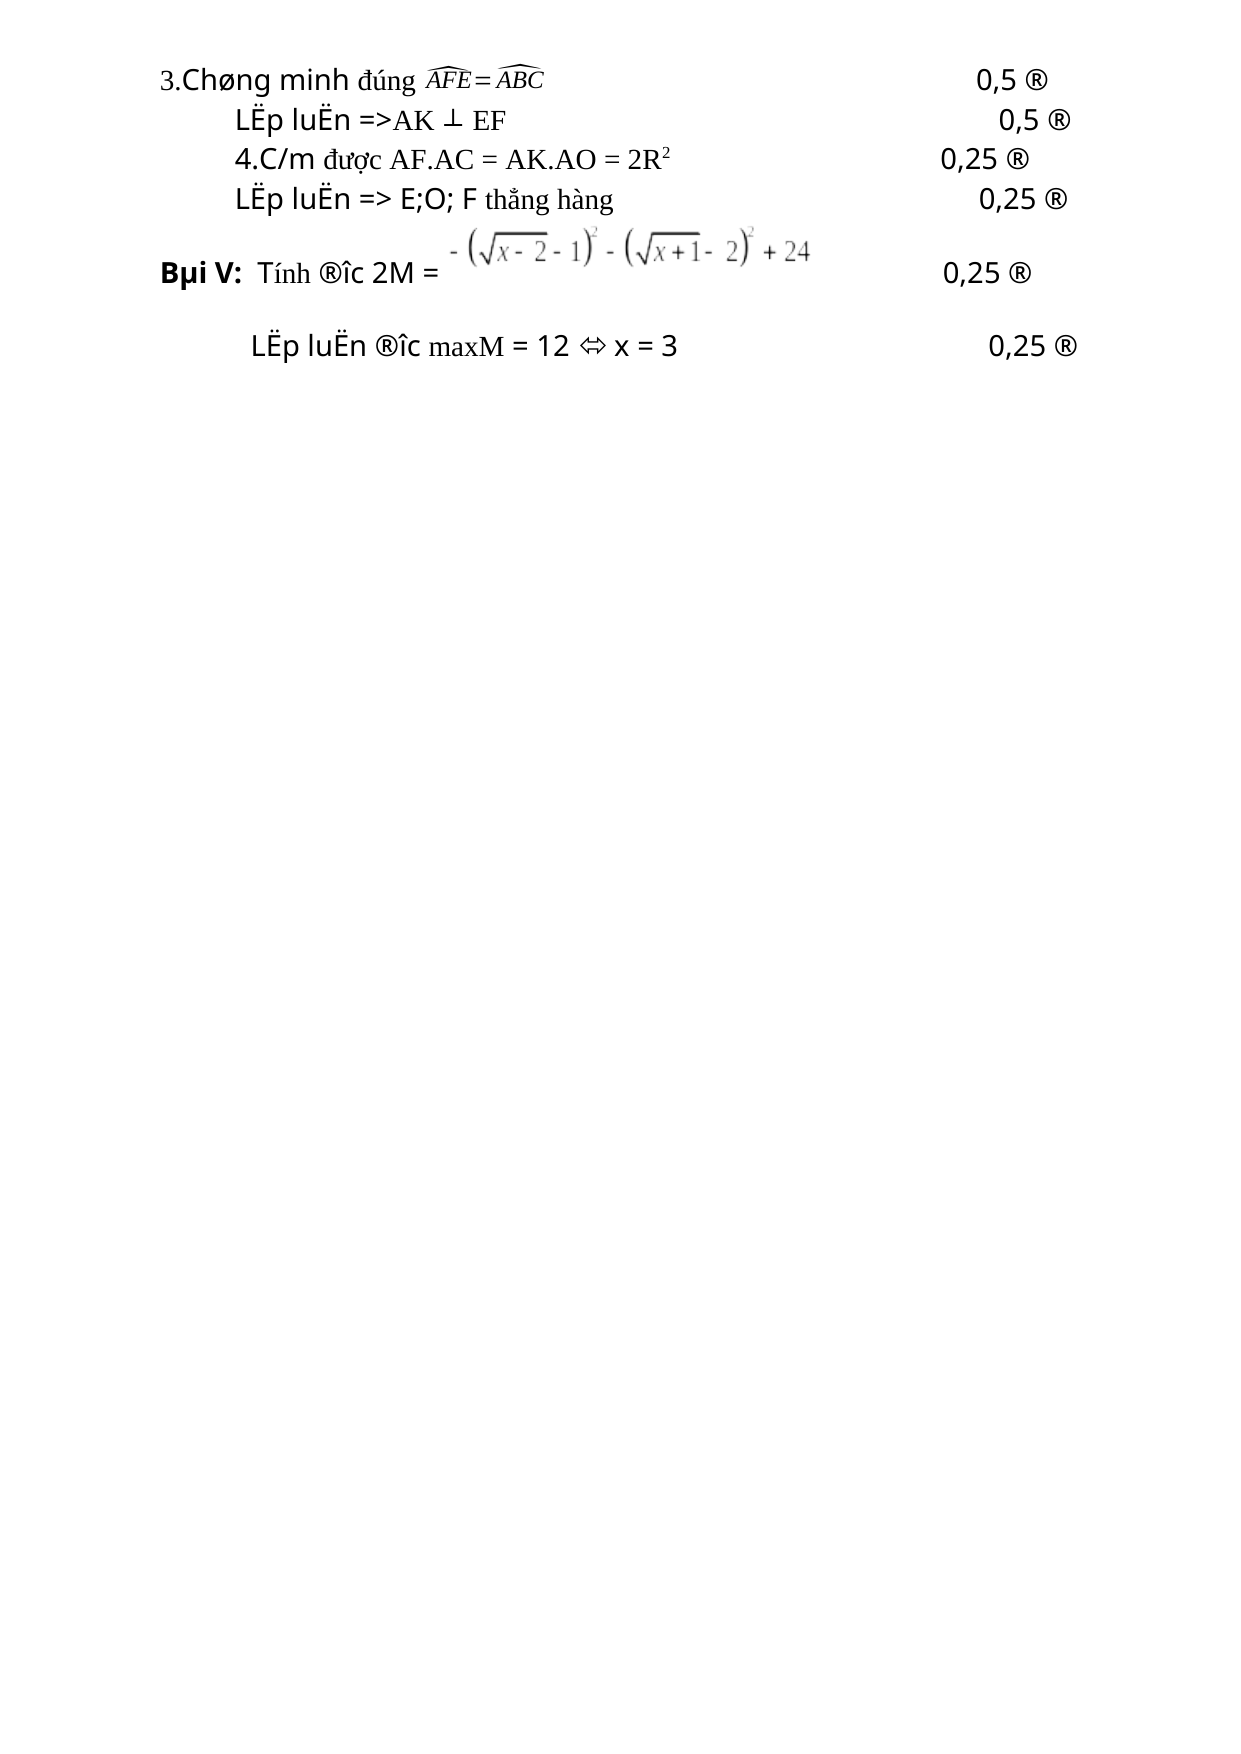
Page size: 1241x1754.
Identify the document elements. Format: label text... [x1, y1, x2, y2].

text 4.C/m được AF.AC = AK.AO = 2R2 0,25 ® [234, 138, 1122, 178]
text LËp luËn => E;O; F thẳng hàng 0,25 ® [234, 178, 1122, 218]
text LËp luËn ®­îc maxM = 12 x = 3 0,25 ® [159, 326, 1122, 365]
text 3.Chøng minh đúng 0,5 ® [159, 59, 1122, 99]
text Bµi V: Tính ®­îc 2M = 0,25 ® [159, 218, 1122, 292]
text LËp luËn =>AK EF 0,5 ® [234, 99, 1122, 138]
